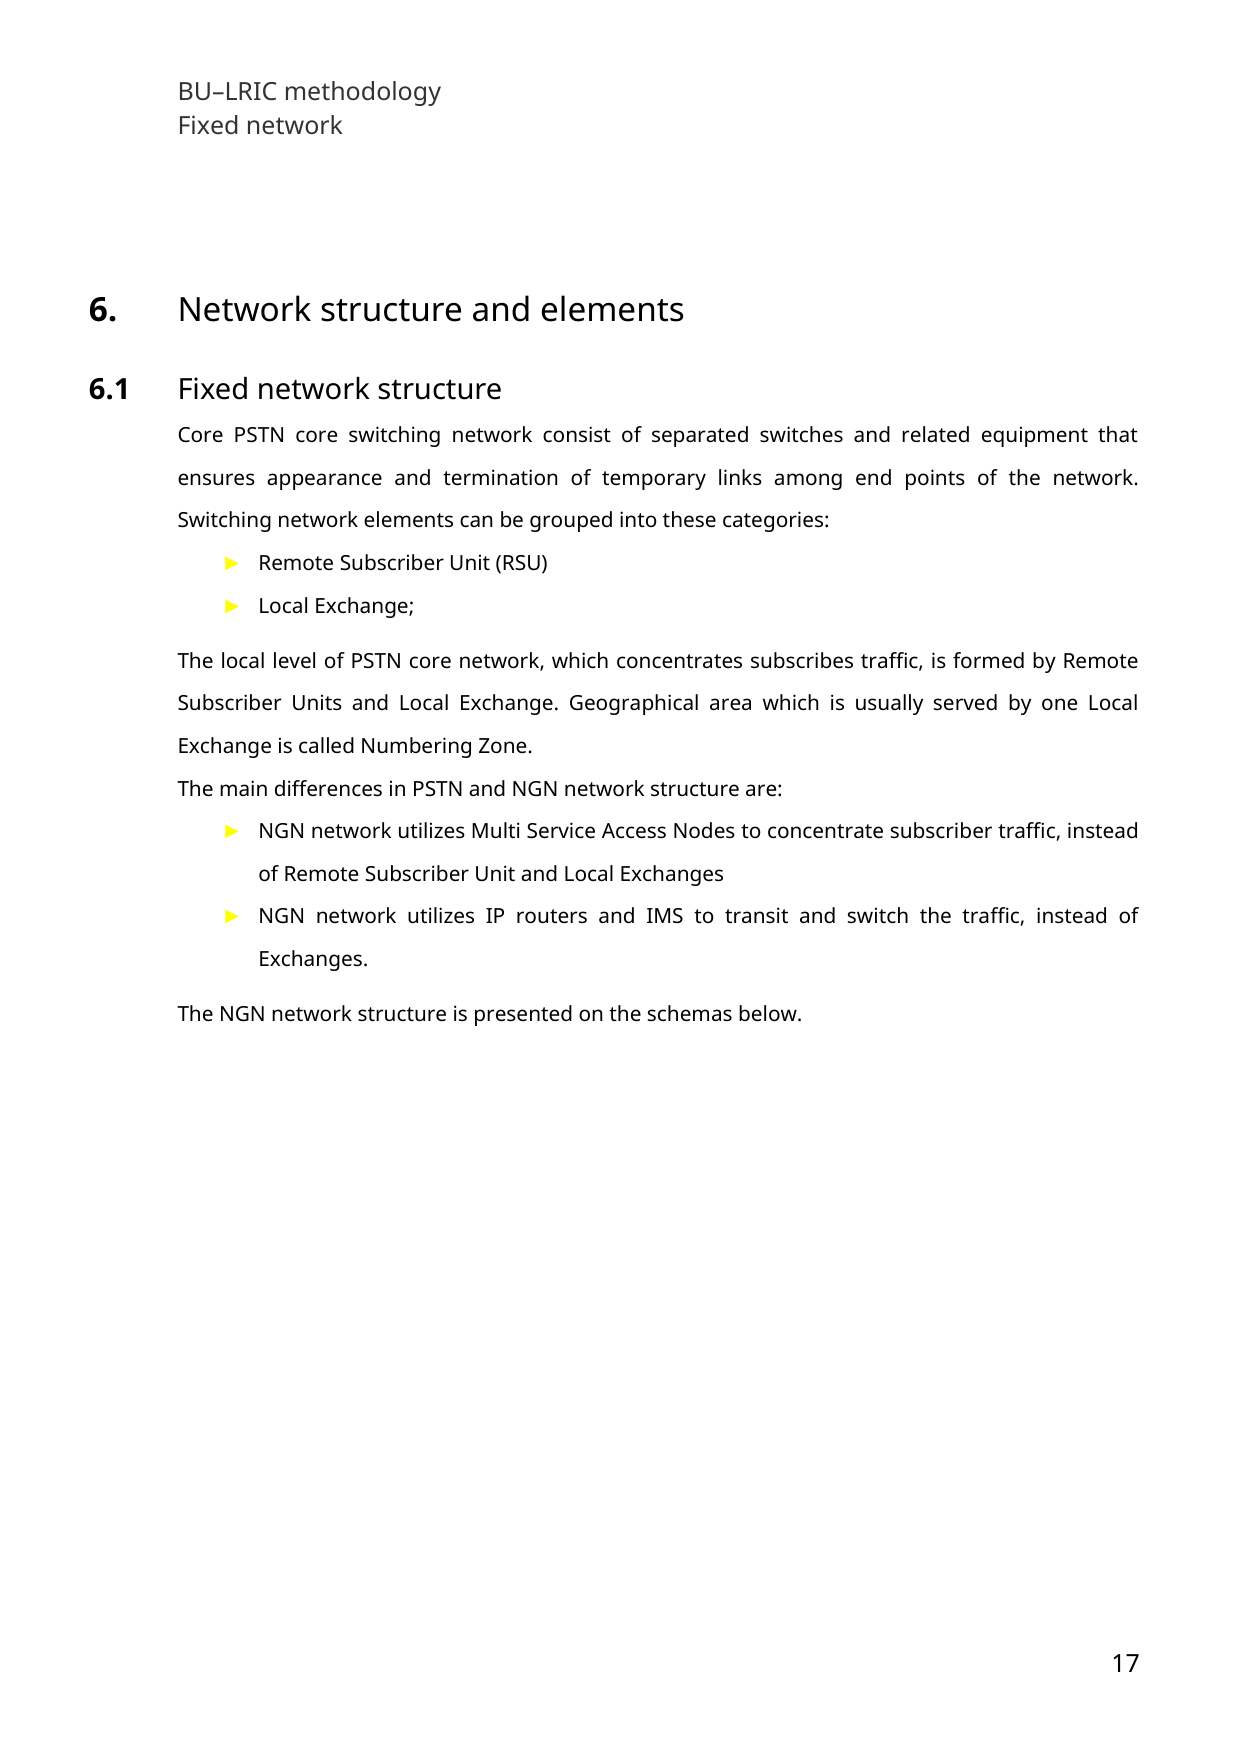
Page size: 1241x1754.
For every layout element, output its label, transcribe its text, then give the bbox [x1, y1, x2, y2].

text The main differences in PSTN and NGN network structure are: [177, 774, 1140, 802]
text The local level of PSTN core network, which concentrates subscribes traffic, is formed by Remote Subscriber Units and Local Exchange. Geographical area which is usually served by one Local Exchange is called Numbering Zone. [177, 646, 1140, 759]
list NGN network utilizes IP routers and IMS to transit and switch the traffic, instead of Exchanges. [221, 902, 1140, 973]
subtitle Fixed network structure [89, 368, 1140, 408]
subtitle Network structure and elements [89, 285, 1140, 331]
text Core PSTN core switching network consist of separated switches and related equipment that ensures appearance and termination of temporary links among end points of the network. Switching network elements can be grouped into these categories: [177, 420, 1140, 534]
list Remote Subscriber Unit (RSU) [221, 548, 1140, 577]
list NGN network utilizes Multi Service Access Nodes to concentrate subscriber traffic, instead of Remote Subscriber Unit and Local Exchanges [221, 816, 1140, 887]
text The NGN network structure is presented on the schemas below. [177, 999, 1140, 1028]
list Local Exchange; [221, 591, 1140, 619]
